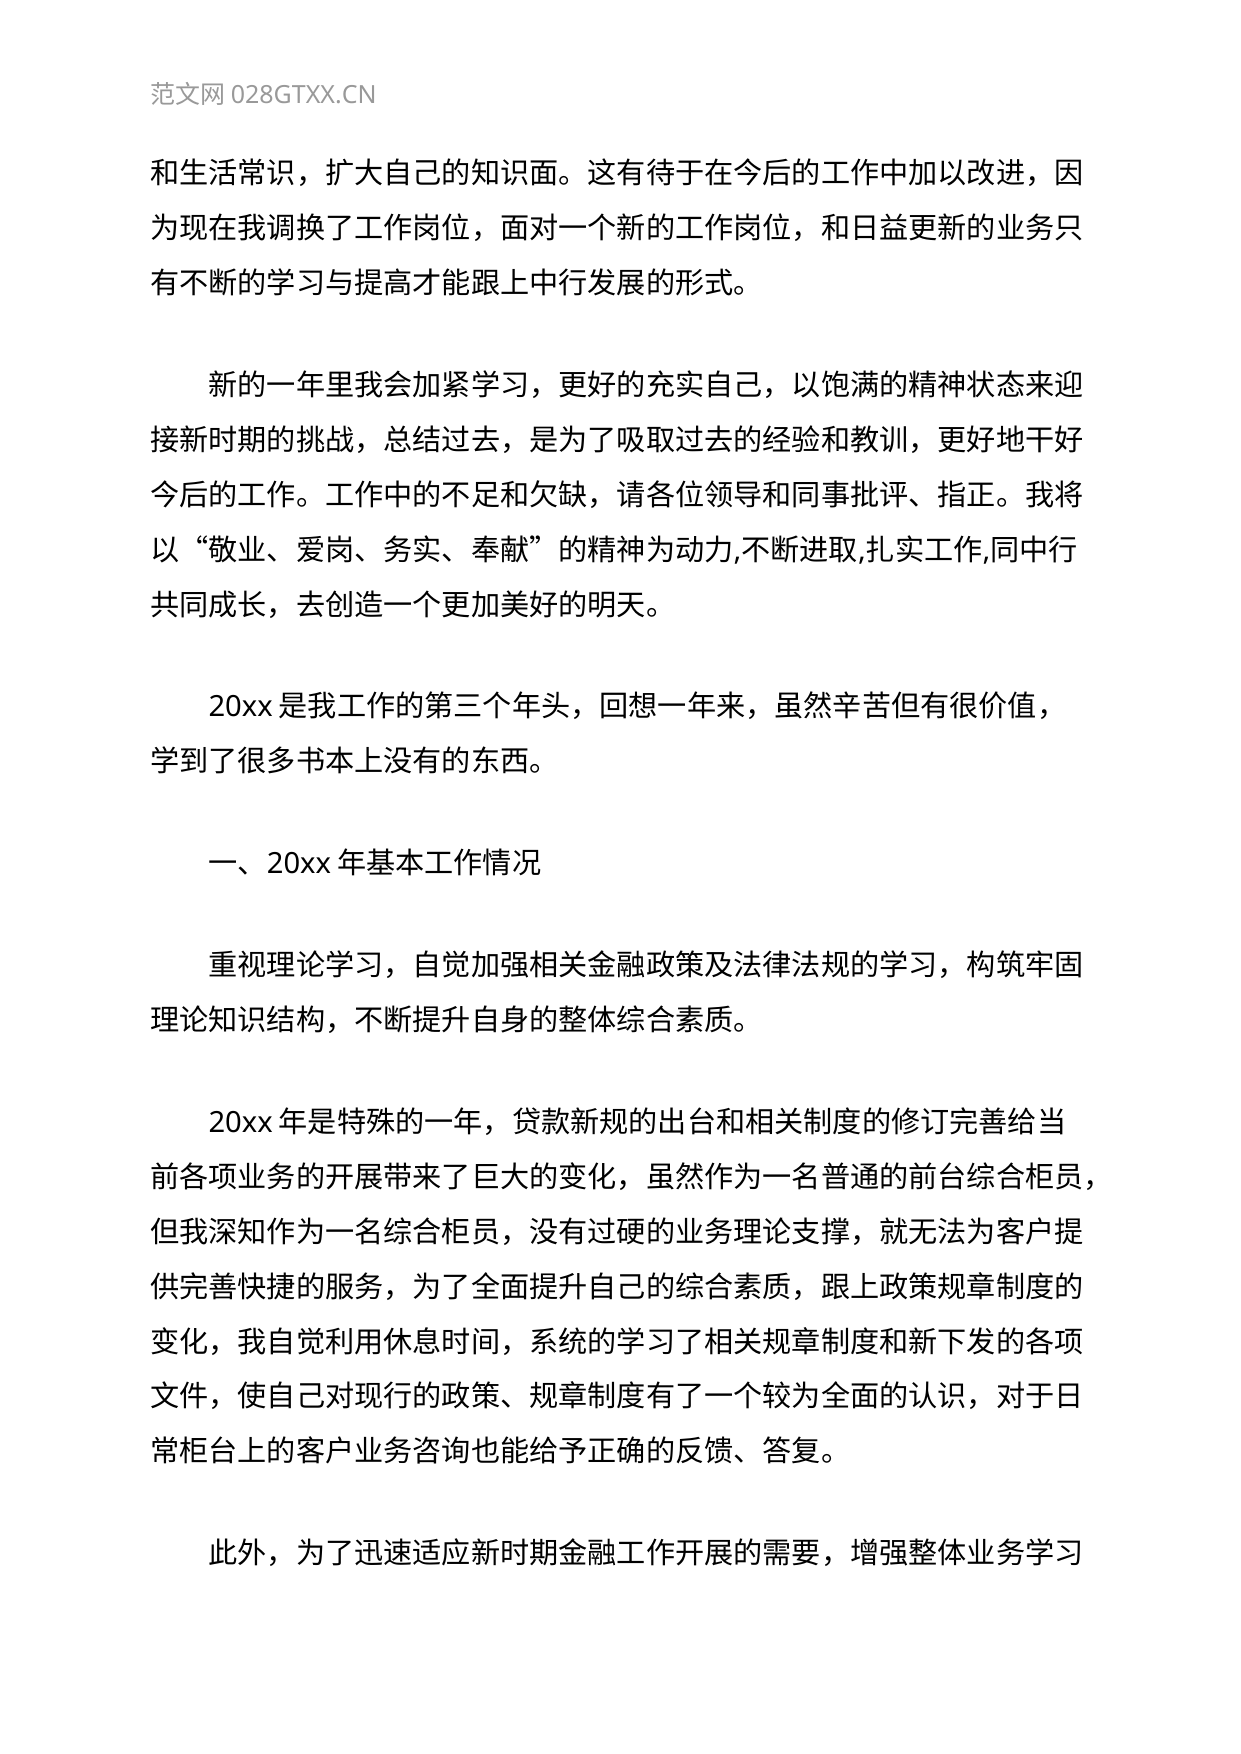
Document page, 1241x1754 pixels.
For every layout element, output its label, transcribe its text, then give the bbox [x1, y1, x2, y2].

text 20xx年是特殊的一年，贷款新规的出台和相关制度的修订完善给当前各项业务的开展带来了巨大的变化，虽然作为一名普通的前台综合柜员，但我深知作为一名综合柜员，没有过硬的业务理论支撑，就无法为客户提供完善快捷的服务，为了全面提升自己的综合素质，跟上政策规章制度的变化，我自觉利用休息时间，系统的学习了相关规章制度和新下发的各项文件，使自己对现行的政策、规章制度有了一个较为全面的认识，对于日常柜台上的客户业务咨询也能给予正确的反馈、答复。 [150, 1098, 1090, 1470]
text 一、20xx年基本工作情况 [150, 840, 1090, 882]
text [150, 150, 1090, 302]
text 新的一年里我会加紧学习，更好的充实自己，以饱满的精神状态来迎接新时期的挑战，总结过去，是为了吸取过去的经验和教训，更好地干好今后的工作。工作中的不足和欠缺，请各位领导和同事批评、指正。我将以“敬业、爱岗、务实、奉献”的精神为动力,不断进取,扎实工作,同中行共同成长，去创造一个更加美好的明天。 [150, 362, 1090, 623]
text 重视理论学习，自觉加强相关金融政策及法律法规的学习，构筑牢固理论知识结构，不断提升自身的整体综合素质。 [150, 942, 1090, 1039]
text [150, 1530, 1090, 1572]
text 20xx是我工作的第三个年头，回想一年来，虽然辛苦但有很价值，学到了很多书本上没有的东西。 [150, 683, 1090, 780]
